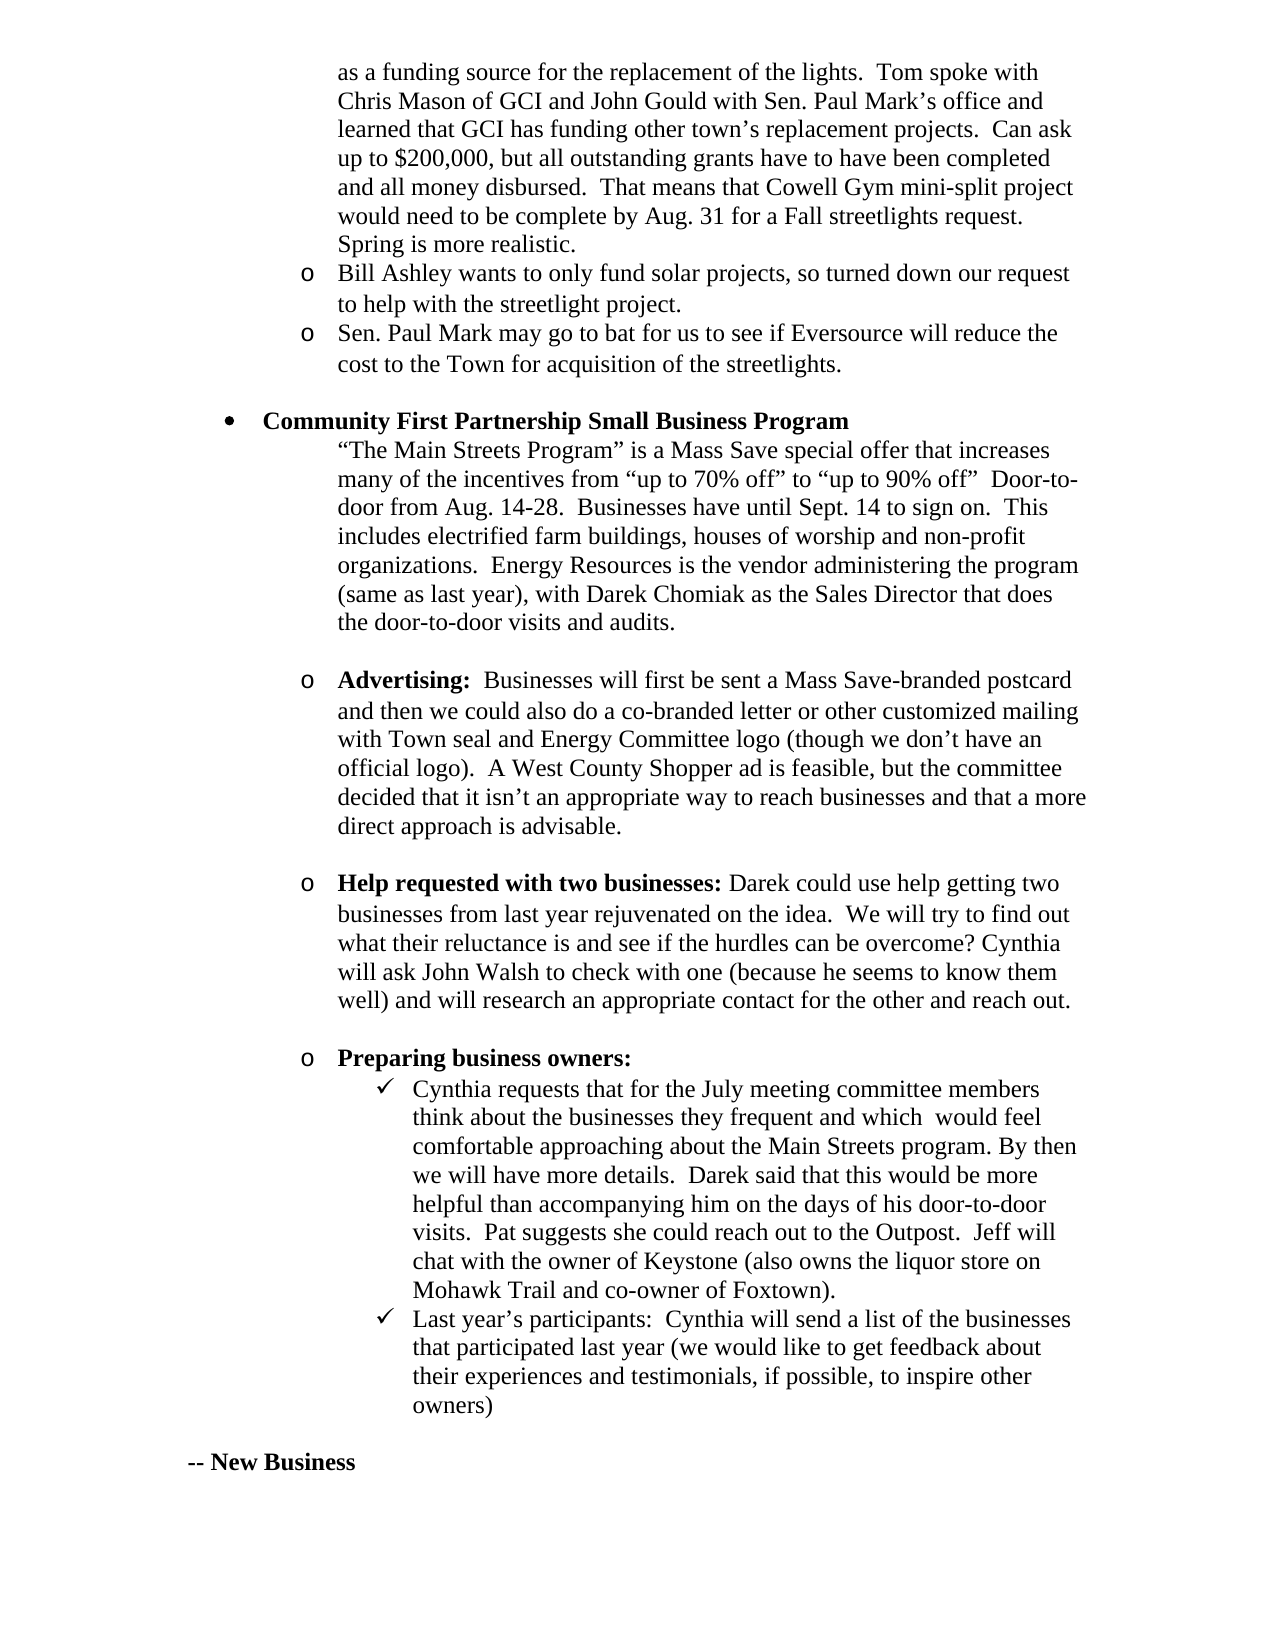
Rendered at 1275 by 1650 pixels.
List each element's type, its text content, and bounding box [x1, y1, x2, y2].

text -- New Business [187, 1447, 1087, 1476]
list Bill Ashley wants to only fund solar projects, so turned down our request to help with the streetlight project. [300, 258, 1087, 318]
list Cynthia requests that for the July meeting committee members think about the businesses they frequent and which would feel comfortable approaching about the Main Streets program. By then we will have more details. Darek said that this would be more helpful than accompanying him on the days of his door-to-door visits. Pat suggests she could reach out to the Outpost. Jeff will chat with the owner of Keystone (also owns the liquor store on Mohawk Trail and co-owner of Foxtown). [375, 1074, 1087, 1304]
list Community First Partnership Small Business Program [225, 406, 1087, 435]
list Last year’s participants: Cynthia will send a list of the businesses that participated last year (we would like to get feedback about their experiences and testimonials, if possible, to inspire other owners) [375, 1304, 1087, 1419]
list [300, 57, 1087, 258]
list Sen. Paul Mark may go to bat for us to see if Eversource will reduce the cost to the Town for acquisition of the streetlights. [300, 318, 1087, 377]
list Preparing business owners: [300, 1043, 1087, 1074]
list Help requested with two businesses: Darek could use help getting two businesses from last year rejuvenated on the idea. We will try to find out what their reluctance is and see if the hurdles can be overcome? Cynthia will ask John Walsh to check with one (because he seems to know them well) and will research an appropriate contact for the other and reach out. [300, 868, 1087, 1014]
list Advertising: Businesses will first be sent a Mass Save-branded postcard and then we could also do a co-branded letter or other customized mailing with Town seal and Energy Committee logo (though we don’t have an official logo). A West County Shopper ad is feasible, but the committee decided that it isn’t an appropriate way to reach businesses and that a more direct approach is advisable. [300, 665, 1087, 839]
text “The Main Streets Program” is a Mass Save special offer that increases many of the incentives from “up to 70% off” to “up to 90% off” Door-to-door from Aug. 14-28. Businesses have until Sept. 14 to sign on. This includes electrified farm buildings, houses of worship and non-profit organizations. Energy Resources is the vendor administering the program (same as last year), with Darek Chomiak as the Sales Director that does the door-to-door visits and audits. [337, 435, 1087, 636]
